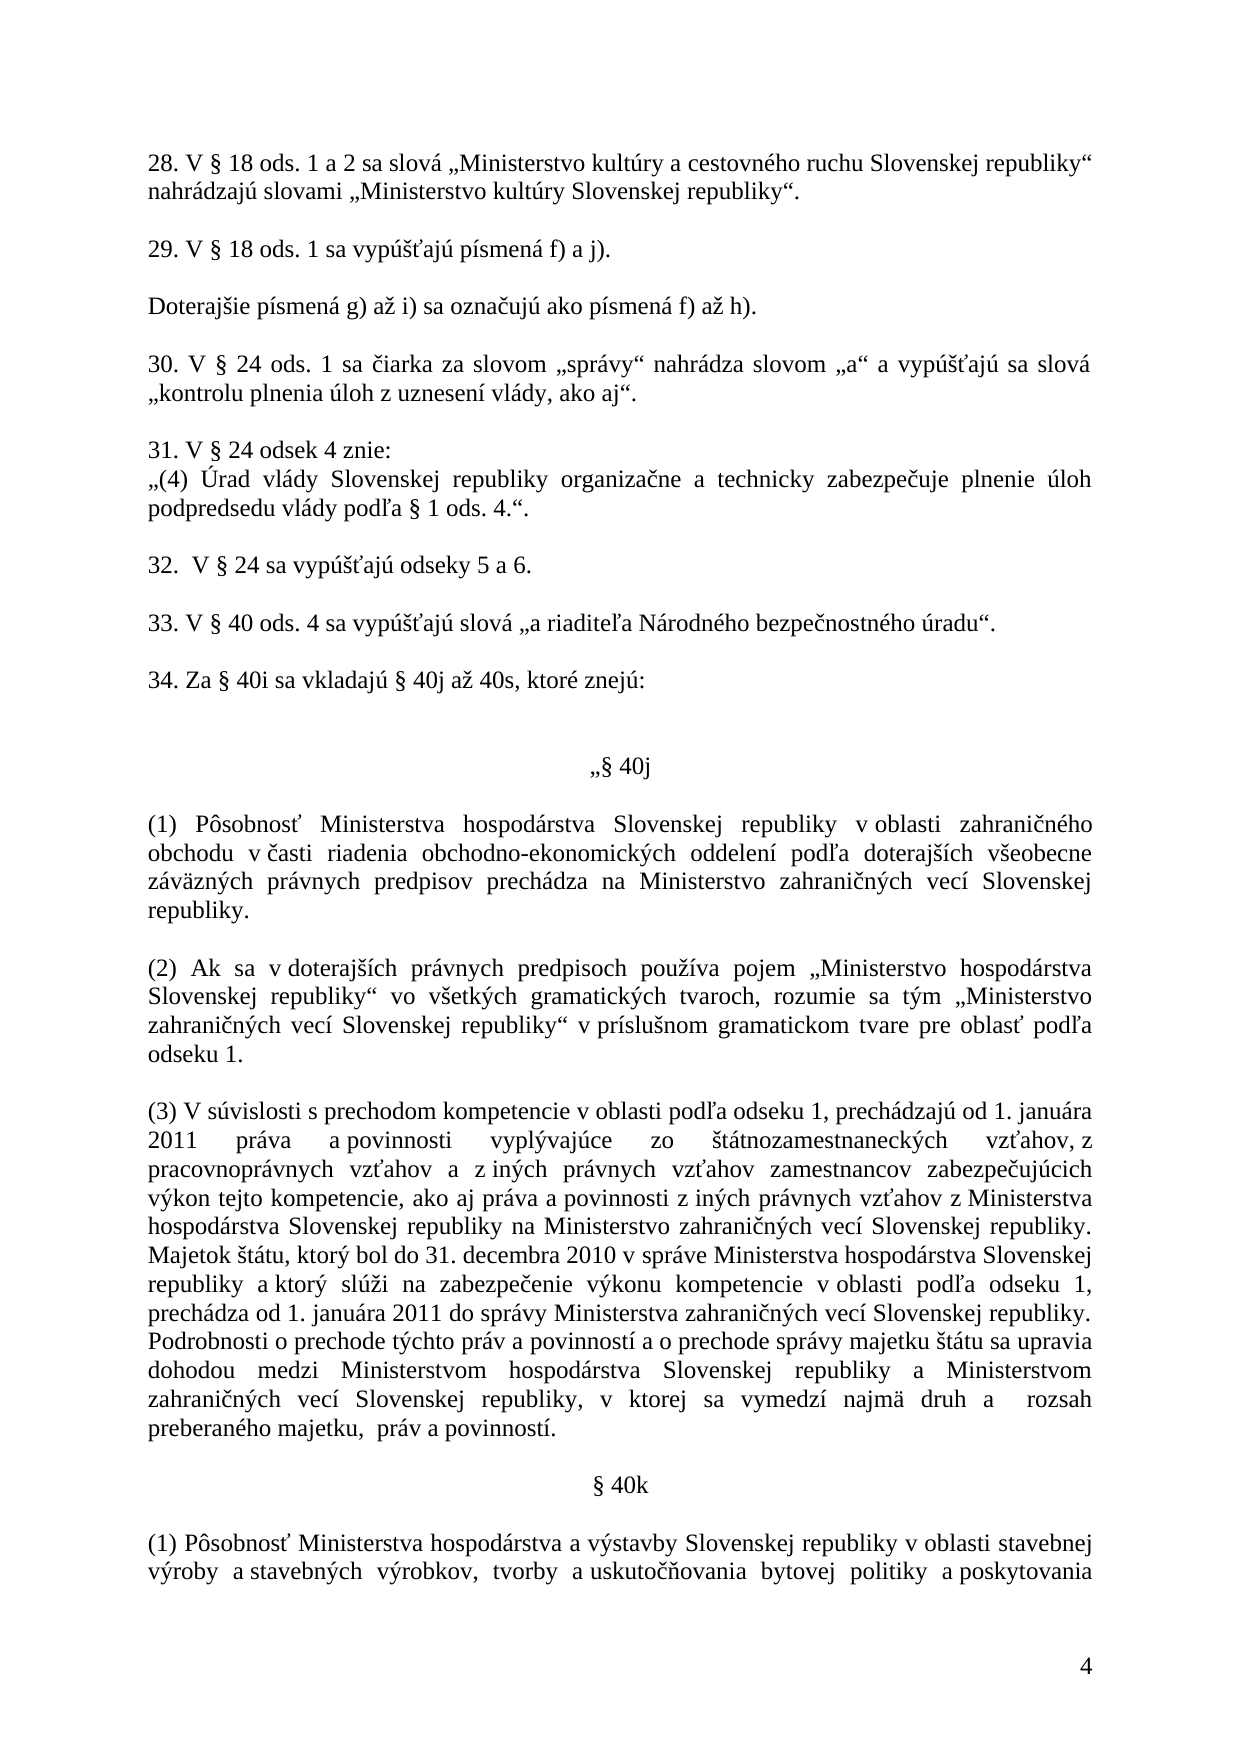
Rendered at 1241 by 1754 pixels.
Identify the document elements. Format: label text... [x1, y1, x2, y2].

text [148, 1528, 1093, 1585]
text 34. Za § 40i sa vkladajú § 40j až 40s, ktoré znejú: [148, 665, 1093, 694]
text 31. V § 24 odsek 4 znie: [148, 435, 1093, 464]
text § 40k [148, 1470, 1093, 1499]
text „(4) Úrad vlády Slovenskej republiky organizačne a technicky zabezpečuje plnenie úloh podpredsedu vlády podľa § 1 ods. 4.“. [148, 464, 1093, 521]
text 32. V § 24 sa vypúšťajú odseky 5 a 6. [148, 550, 1093, 579]
text 30. V § 24 ods. 1 sa čiarka za slovom „správy“ nahrádza slovom „a“ a vypúšťajú sa slová „kontrolu plnenia úloh z uznesení vlády, ako aj“. [148, 349, 1093, 406]
text 29. V § 18 ods. 1 sa vypúšťajú písmená f) a j). [148, 234, 1093, 263]
text (2) Ak sa v doterajších právnych predpisoch používa pojem „Ministerstvo hospodárstva Slovenskej republiky“ vo všetkých gramatických tvaroch, rozumie sa tým „Ministerstvo zahraničných vecí Slovenskej republiky“ v príslušnom gramatickom tvare pre oblasť podľa odseku 1. [148, 953, 1093, 1068]
text 33. V § 40 ods. 4 sa vypúšťajú slová „a riaditeľa Národného bezpečnostného úradu“. [148, 608, 1093, 636]
text (3) V súvislosti s prechodom kompetencie v oblasti podľa odseku 1, prechádzajú od 1. januára 2011 práva a povinnosti vyplývajúce zo štátnozamestnaneckých vzťahov, z pracovnoprávnych vzťahov a z iných právnych vzťahov zamestnancov zabezpečujúcich výkon tejto kompetencie, ako aj práva a povinnosti z iných právnych vzťahov z Ministerstva hospodárstva Slovenskej republiky na Ministerstvo zahraničných vecí Slovenskej republiky. Majetok štátu, ktorý bol do 31. decembra 2010 v správe Ministerstva hospodárstva Slovenskej republiky a ktorý slúži na zabezpečenie výkonu kompetencie v oblasti podľa odseku 1, prechádza od 1. januára 2011 do správy Ministerstva zahraničných vecí Slovenskej republiky. Podrobnosti o prechode týchto práv a povinností a o prechode správy majetku štátu sa upravia dohodou medzi Ministerstvom hospodárstva Slovenskej republiky a Ministerstvom zahraničných vecí Slovenskej republiky, v ktorej sa vymedzí najmä druh a rozsah preberaného majetku, práv a povinností. [148, 1096, 1093, 1441]
text Doterajšie písmená g) až i) sa označujú ako písmená f) až h). [148, 291, 1093, 320]
text (1) Pôsobnosť Ministerstva hospodárstva Slovenskej republiky v oblasti zahraničného obchodu v časti riadenia obchodno-ekonomických oddelení podľa doterajších všeobecne záväzných právnych predpisov prechádza na Ministerstvo zahraničných vecí Slovenskej republiky. [148, 809, 1093, 924]
text 28. V § 18 ods. 1 a 2 sa slová „Ministerstvo kultúry a cestovného ruchu Slovenskej republiky“ nahrádzajú slovami „Ministerstvo kultúry Slovenskej republiky“. [148, 148, 1093, 205]
text „§ 40j [148, 751, 1093, 780]
